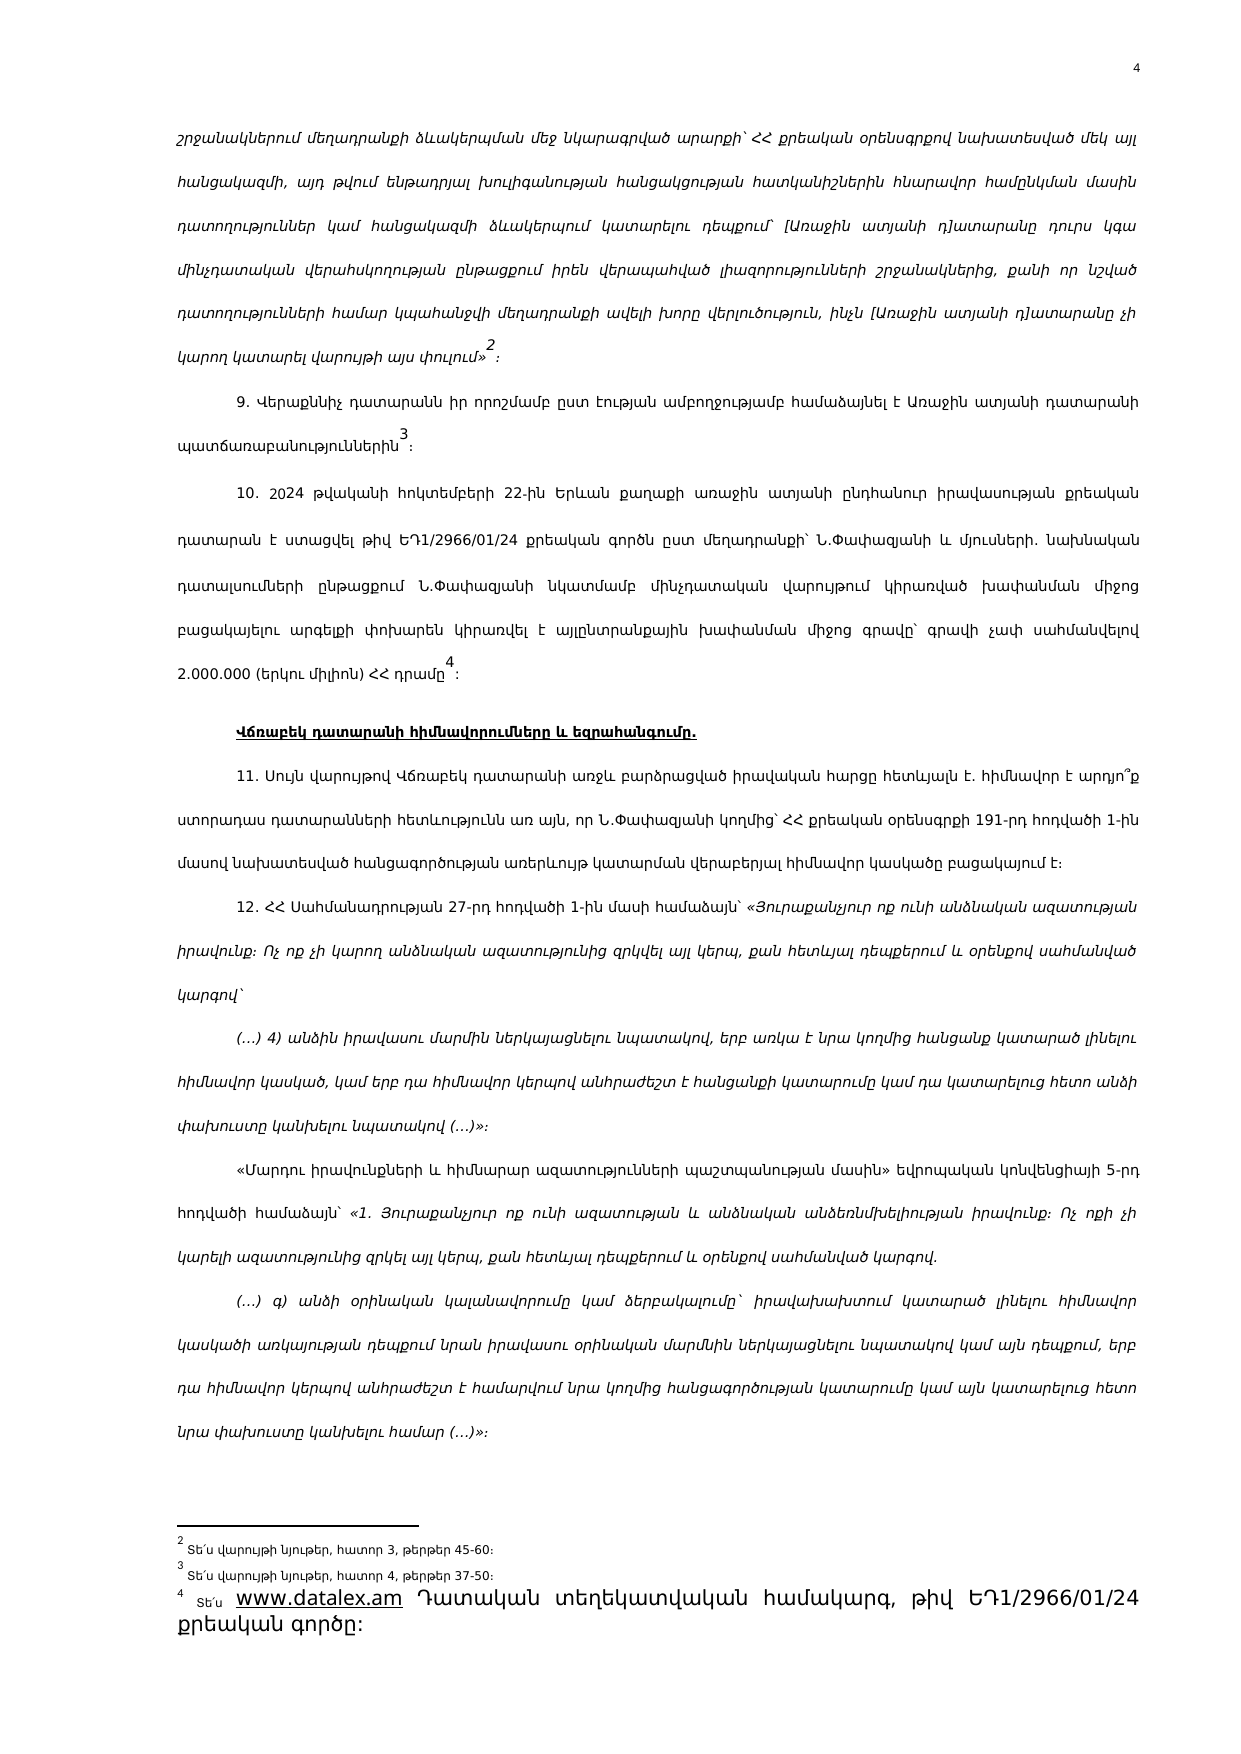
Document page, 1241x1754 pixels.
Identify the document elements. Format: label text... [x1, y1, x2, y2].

text «Մարդու իրավունքների և հիմնարար ազատությունների պաշտպանության մասին» եվրոպական կոնվենցիայի 5-րդ հոդվածի համաձայն՝ «1. Յուրաքանչյուր ոք ունի ազատության և անձնական անձեռնմխելիության իրավունք։ Ոչ ոքի չի կարելի ազատությունից զրկել այլ կերպ, քան հետևյալ դեպքերում և oրենքով uահմանված կարգով. [177, 1149, 1140, 1266]
text (…) գ) անձի oրինական կալանավորումը կամ ձերբակալումը` իրավախախտում կատարած լինելու հիմնավոր կաuկածի առկայության դեպքում նրան իրավաuու oրինական մարմնին ներկայացնելու նպատակով կամ այն դեպքում, երբ դա հիմնավոր կերպով անհրաժեշտ է համարվում նրա կողմից հանցագործության կատարումը կամ այն կատարելուց հետո նրա փախուuտը կանխելու համար (…)»։ [177, 1281, 1140, 1441]
text 11. Սույն վարույթով Վճռաբեկ դատարանի առջև բարձրացված իրավական հարցը հետևյալն է. հիմնավոր է արդյո՞ք ստորադաս դատարանների հետևությունն առ այն, որ Ն․Փափազյանի կողմից՝ ՀՀ քրեական օրենսգրքի 191-րդ հոդվածի 1-ին մասով նախատեսված հանցագործության առերևույթ կատարման վերաբերյալ հիմնավոր կասկածը բացակայում է։ [177, 756, 1140, 872]
text (…) 4) անձին իրավասու մարմին ներկայացնելու նպատակով, երբ առկա է նրա կողմից հանցանք կատարած լինելու հիմնավոր կասկած, կամ երբ դա հիմնավոր կերպով անհրաժեշտ է հանցանքի կատարումը կամ դա կատարելուց հետո անձի փախուստը կանխելու նպատակով (…)»։ [177, 1018, 1140, 1135]
text 10․ 2024 թվականի հոկտեմբերի 22-ին Երևան քաղաքի առաջին ատյանի ընդհանուր իրավասության քրեական դատարան է ստացվել թիվ ԵԴ1/2966/01/24 քրեական գործն ըստ մեղադրանքի՝ Ն․Փափազյանի և մյուսների. նախնական դատալսումների ընթացքում Ն․Փափազյանի նկատմամբ մինչդատական վարույթում կիրառված խափանման միջոց բացակայելու արգելքի փոխարեն կիրառվել է այլընտրանքային խափանման միջոց գրավը՝ գրավի չափ սահմանվելով 2.000.000 (երկու միլիոն) ՀՀ դրամը: [177, 639, 1140, 683]
text 10․ 2024 թվականի հոկտեմբերի 22-ին Երևան քաղաքի առաջին ատյանի ընդհանուր իրավասության քրեական դատարան է ստացվել թիվ ԵԴ1/2966/01/24 քրեական գործն ըստ մեղադրանքի՝ Ն․Փափազյանի և մյուսների. նախնական դատալսումների ընթացքում Ն․Փափազյանի նկատմամբ մինչդատական վարույթում կիրառված խափանման միջոց բացակայելու արգելքի փոխարեն կիրառվել է այլընտրանքային խափանման միջոց գրավը՝ գրավի չափ սահմանվելով 2.000.000 (երկու միլիոն) ՀՀ դրամը: [177, 470, 1140, 610]
text 9․ Վերաքննիչ դատարանն իր որոշմամբ ըստ էության ամբողջությամբ համաձայնել է Առաջին ատյանի դատարանի պատճառաբանություններին։ [177, 381, 1140, 455]
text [177, 118, 1140, 366]
text Վճռաբեկ դատարանի հիմնավորումները և եզրահանգումը. [177, 712, 1140, 741]
text 12․ ՀՀ Սահմանադրության 27-րդ հոդվածի 1-ին մասի համաձայն՝ «Յուրաքանչյուր ոք ունի անձնական ազատության իրավունք։ Ոչ ոք չի կարող անձնական ազատությունից զրկվել այլ կերպ, քան հետևյալ դեպքերում և օրենքով սահմանված կարգով` [177, 887, 1140, 1003]
